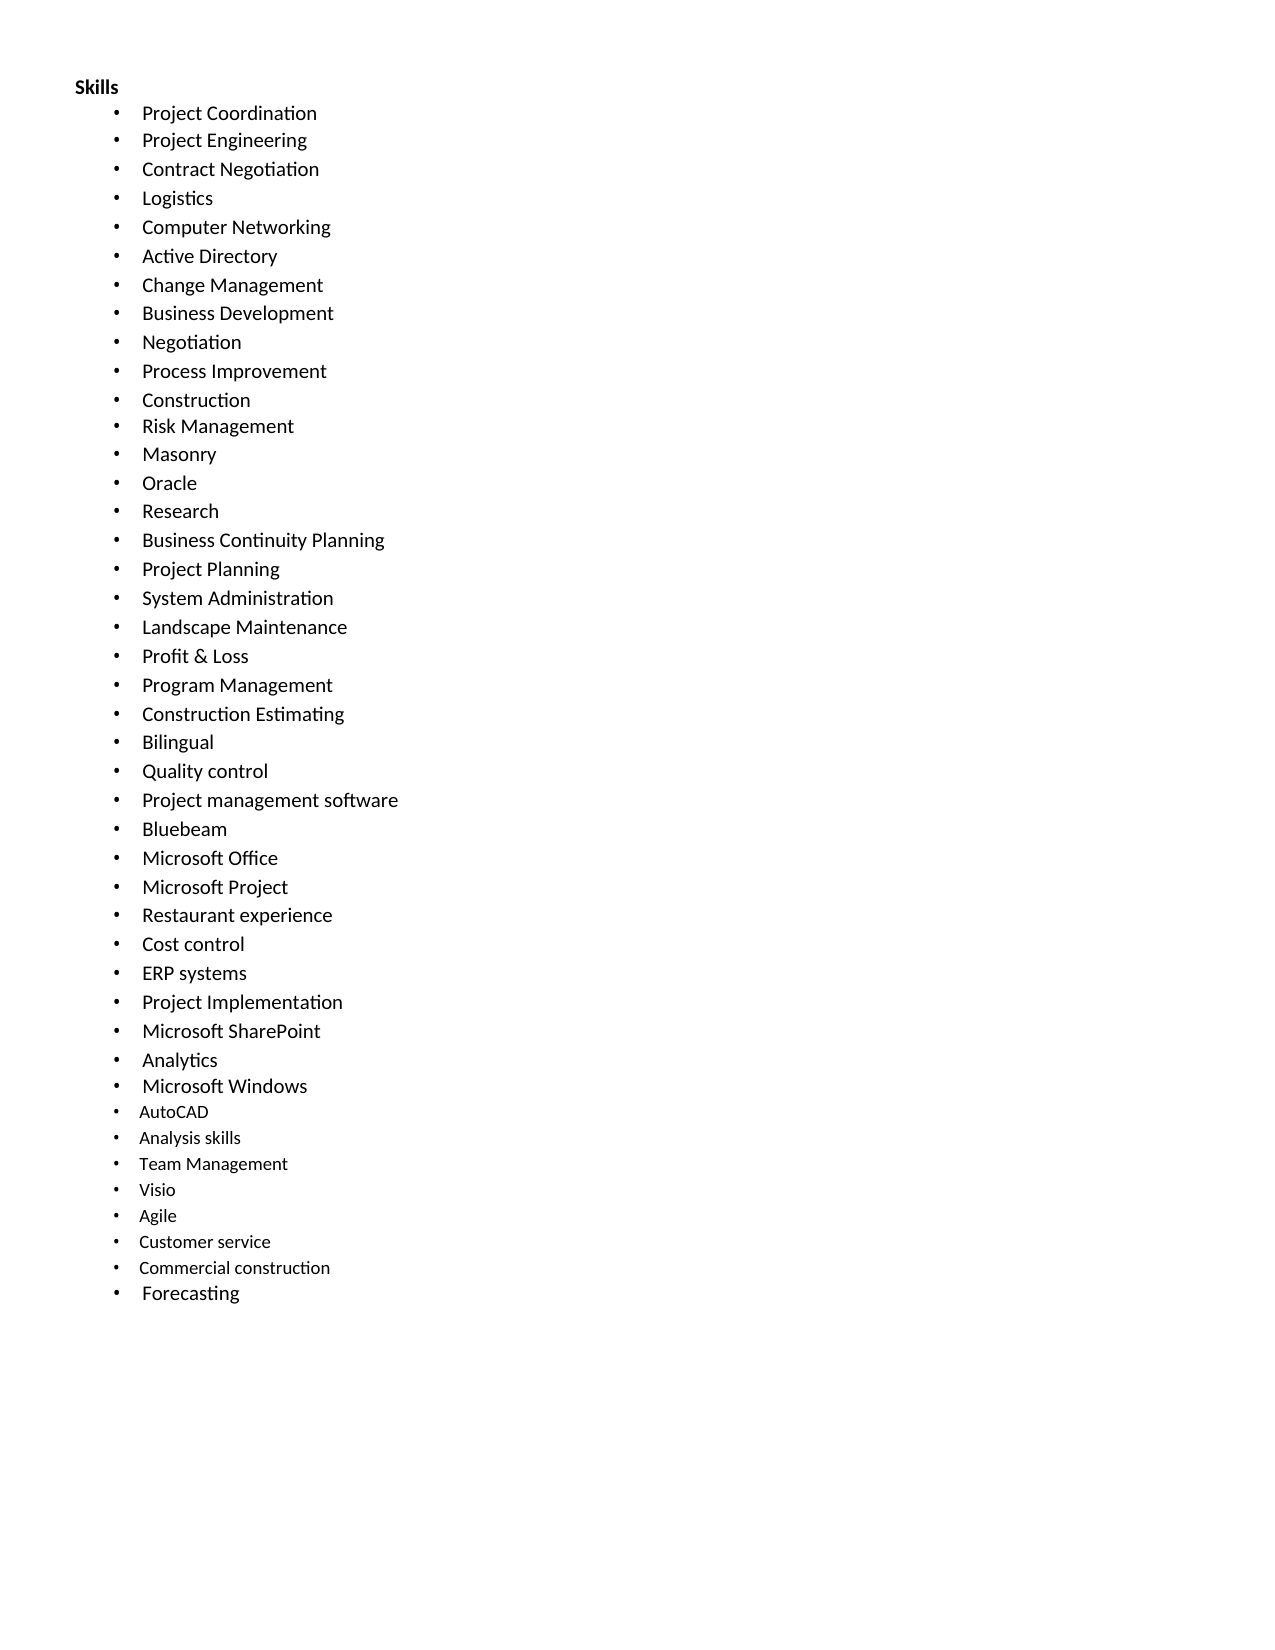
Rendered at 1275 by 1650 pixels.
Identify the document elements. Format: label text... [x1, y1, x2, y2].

text • Risk Management [113, 413, 1096, 438]
text • Project Engineering [113, 125, 1096, 154]
text • Analysis skills [113, 1125, 1096, 1150]
text • Program Management [113, 670, 1096, 698]
text • Agile [113, 1202, 1096, 1228]
text • Cost control [113, 929, 1096, 958]
text • Masonry [113, 439, 1096, 467]
text • Microsoft Office [113, 843, 1096, 871]
text • Oracle [113, 468, 1096, 496]
text • Business Development [113, 298, 1096, 327]
text • Computer Networking [113, 212, 1096, 240]
text • Visio [113, 1177, 1096, 1202]
text • Active Directory [113, 241, 1096, 269]
text • Bluebeam [113, 814, 1096, 842]
text • Construction Estimating [113, 699, 1096, 727]
text • Process Improvement [113, 356, 1096, 385]
text • System Administration [113, 583, 1096, 612]
text • AutoCAD [113, 1099, 1096, 1124]
text • Customer service [113, 1228, 1096, 1254]
text Skills [75, 74, 1096, 100]
text • Quality control [113, 756, 1096, 785]
text • Commercial construction [113, 1254, 1096, 1280]
text • Microsoft Windows [113, 1073, 1096, 1098]
text • Business Continuity Planning [113, 526, 1096, 554]
text • Change Management [113, 270, 1096, 298]
text • ERP systems [113, 958, 1096, 987]
text • Microsoft SharePoint [113, 1016, 1096, 1044]
text • Forecasting [113, 1280, 1096, 1305]
text • Restaurant experience [113, 901, 1096, 929]
text • Microsoft Project [113, 872, 1096, 900]
text • Project Planning [113, 554, 1096, 583]
text • Landscape Maintenance [113, 612, 1096, 641]
text • Analytics [113, 1045, 1096, 1073]
text • Construction [113, 385, 1096, 413]
text • Project Implementation [113, 987, 1096, 1016]
text • Project management software [113, 785, 1096, 814]
text • Negotiation [113, 327, 1096, 356]
text • Research [113, 497, 1096, 525]
text • Team Management [113, 1151, 1096, 1176]
text • Logistics [113, 183, 1096, 212]
text • Contract Negotiation [113, 154, 1096, 183]
text • Profit & Loss [113, 641, 1096, 669]
text • Project Coordination [113, 100, 1096, 125]
text • Bilingual [113, 727, 1096, 756]
